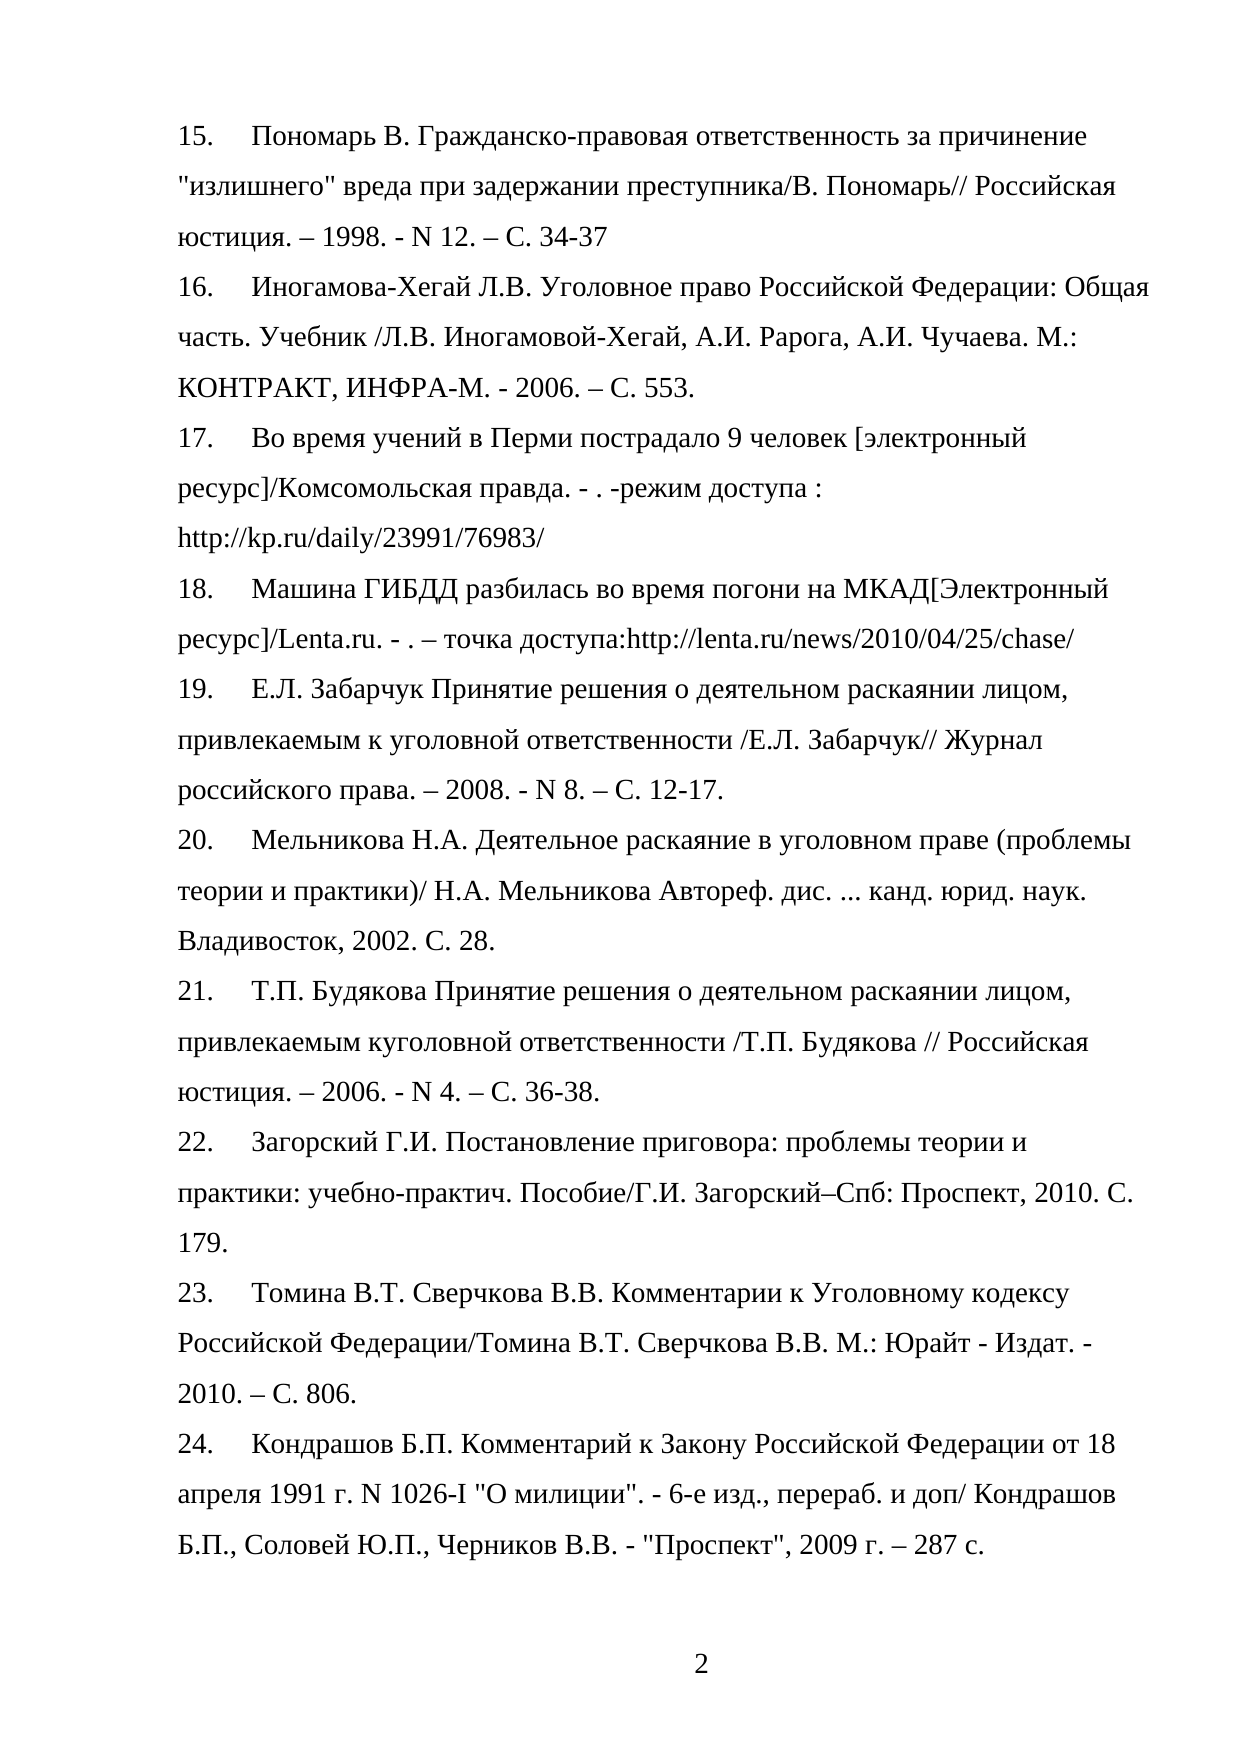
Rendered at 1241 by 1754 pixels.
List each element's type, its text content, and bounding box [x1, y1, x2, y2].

list Е.Л. Забарчук Принятие решения о деятельном раскаянии лицом, привлекаемым к уголовной ответственности /Е.Л. Забарчук// Журнал российского права. – 2008. - N 8. – С. 12-17. [177, 672, 1152, 806]
list Томина В.Т. Сверчкова В.В. Комментарии к Уголовному кодексу Российской Федерации/Томина В.Т. Сверчкова В.В. М.: Юрайт - Издат. - 2010. – С. 806. [177, 1275, 1152, 1409]
list Машина ГИБДД разбилась во время погони на МКАД[Электронный ресурс]/Lenta.ru. - . – точка доступа:http://lenta.ru/news/2010/04/25/chase/ [177, 571, 1152, 655]
list Кондрашов Б.П. Комментарий к Закону Российской Федерации от 18 апреля 1991 г. N 1026-I "О милиции". - 6-е изд., перераб. и доп/ Кондрашов Б.П., Соловей Ю.П., Черников В.В. - "Проспект", 2009 г. – 287 с. [177, 1426, 1152, 1560]
list Загорский Г.И. Постановление приговора: проблемы теории и практики: учебно-практич. Пособие/Г.И. Загорский–Спб: Проспект, 2010. С. 179. [177, 1124, 1152, 1258]
list Пономарь В. Гражданско-правовая ответственность за причинение "излишнего" вреда при задержании преступника/В. Пономарь// Российская юстиция. – 1998. - N 12. – С. 34-37 [177, 118, 1152, 252]
list Мельникова Н.А. Деятельное раскаяние в уголовном праве (проблемы теории и практики)/ Н.А. Мельникова Автореф. дис. ... канд. юрид. наук. Владивосток, 2002. С. 28. [177, 822, 1152, 957]
list Во время учений в Перми пострадало 9 человек [электронный ресурс]/Комсомольская правда. - . -режим доступа : http://kp.ru/daily/23991/76983/ [177, 420, 1152, 554]
list Т.П. Будякова Принятие решения о деятельном раскаянии лицом, привлекаемым куголовной ответственности /Т.П. Будякова // Российская юстиция. – 2006. - N 4. – С. 36-38. [177, 973, 1152, 1108]
list Иногамова-Хегай Л.В. Уголовное право Российской Федерации: Общая часть. Учебник /Л.В. Иногамовой-Хегай, А.И. Рарога, А.И. Чучаева. М.: КОНТРАКТ, ИНФРА-М. - 2006. – С. 553. [177, 269, 1152, 403]
